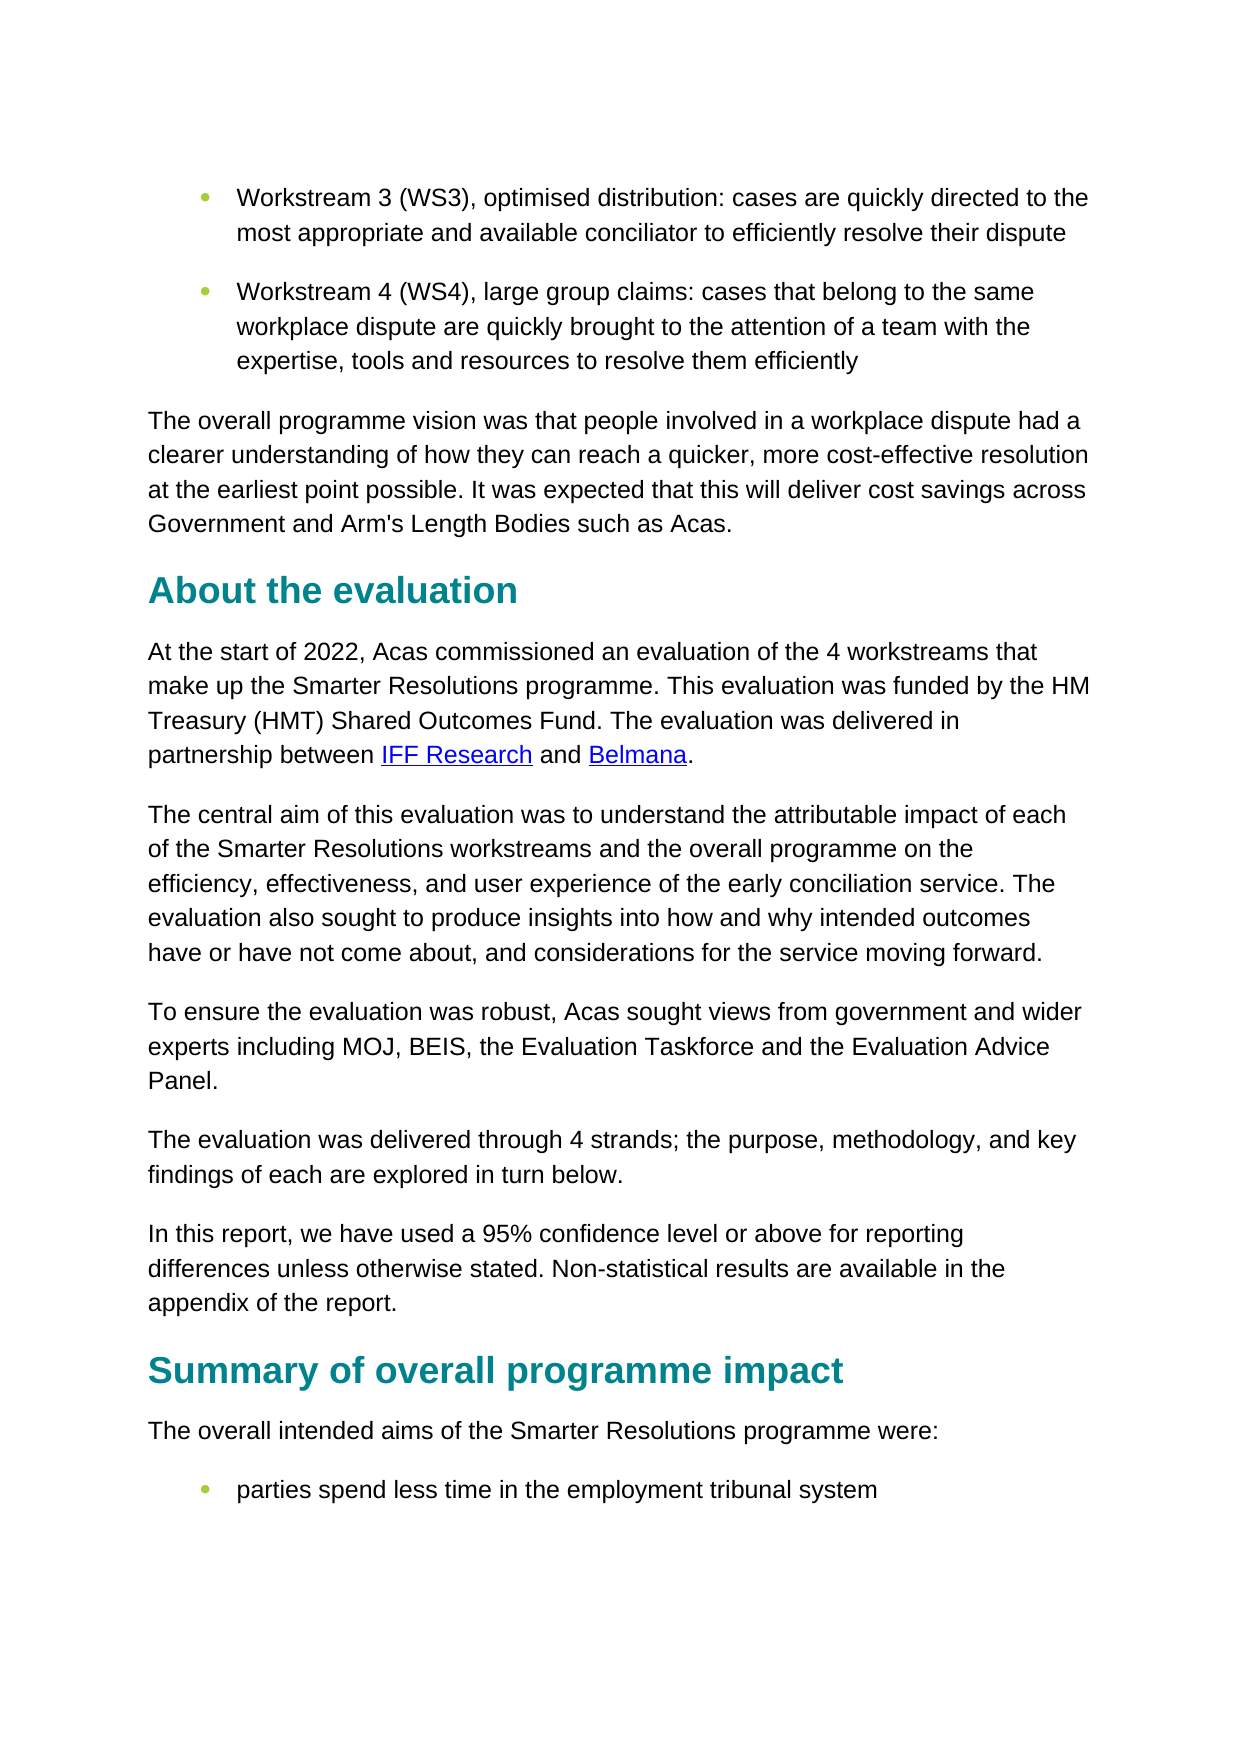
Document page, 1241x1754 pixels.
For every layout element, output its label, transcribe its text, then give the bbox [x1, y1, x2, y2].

text The overall programme vision was that people involved in a workplace dispute had a clearer understanding of how they can reach a quicker, more cost-effective resolution at the earliest point possible. It was expected that this will deliver cost savings across Government and Arm's Length Bodies such as Acas. [148, 406, 1092, 538]
text The overall intended aims of the Smarter Resolutions programme were: [148, 1416, 1092, 1445]
subtitle About the evaluation [148, 569, 1092, 612]
text To ensure the evaluation was robust, Acas sought views from government and wider experts including MOJ, BEIS, the Evaluation Taskforce and the Evaluation Advice Panel. [148, 997, 1092, 1095]
list Workstream 3 (WS3), optimised distribution: cases are quickly directed to the most appropriate and available conciliator to efficiently resolve their dispute [201, 183, 1092, 246]
list parties spend less time in the employment tribunal system [201, 1476, 1092, 1504]
text The evaluation was delivered through 4 strands; the purpose, methodology, and key findings of each are explored in turn below. [148, 1126, 1092, 1189]
list Workstream 4 (WS4), large group claims: cases that belong to the same workplace dispute are quickly brought to the attention of a team with the expertise, tools and resources to resolve them efficiently [201, 277, 1092, 375]
text At the start of 2022, Acas commissioned an evaluation of the 4 workstreams that make up the Smarter Resolutions programme. This evaluation was funded by the HM Treasury (HMT) Shared Outcomes Fund. The evaluation was delivered in partnership between IFF Research and Belmana. [148, 637, 1092, 769]
subtitle Summary of overall programme impact [148, 1348, 1092, 1391]
text The central aim of this evaluation was to understand the attributable impact of each of the Smarter Resolutions workstreams and the overall programme on the efficiency, effectiveness, and user experience of the early conciliation service. The evaluation also sought to produce insights into how and why intended outcomes have or have not come about, and considerations for the service moving forward. [148, 800, 1092, 966]
text In this report, we have used a 95% confidence level or above for reporting differences unless otherwise stated. Non-statistical results are available in the appendix of the report. [148, 1219, 1092, 1317]
